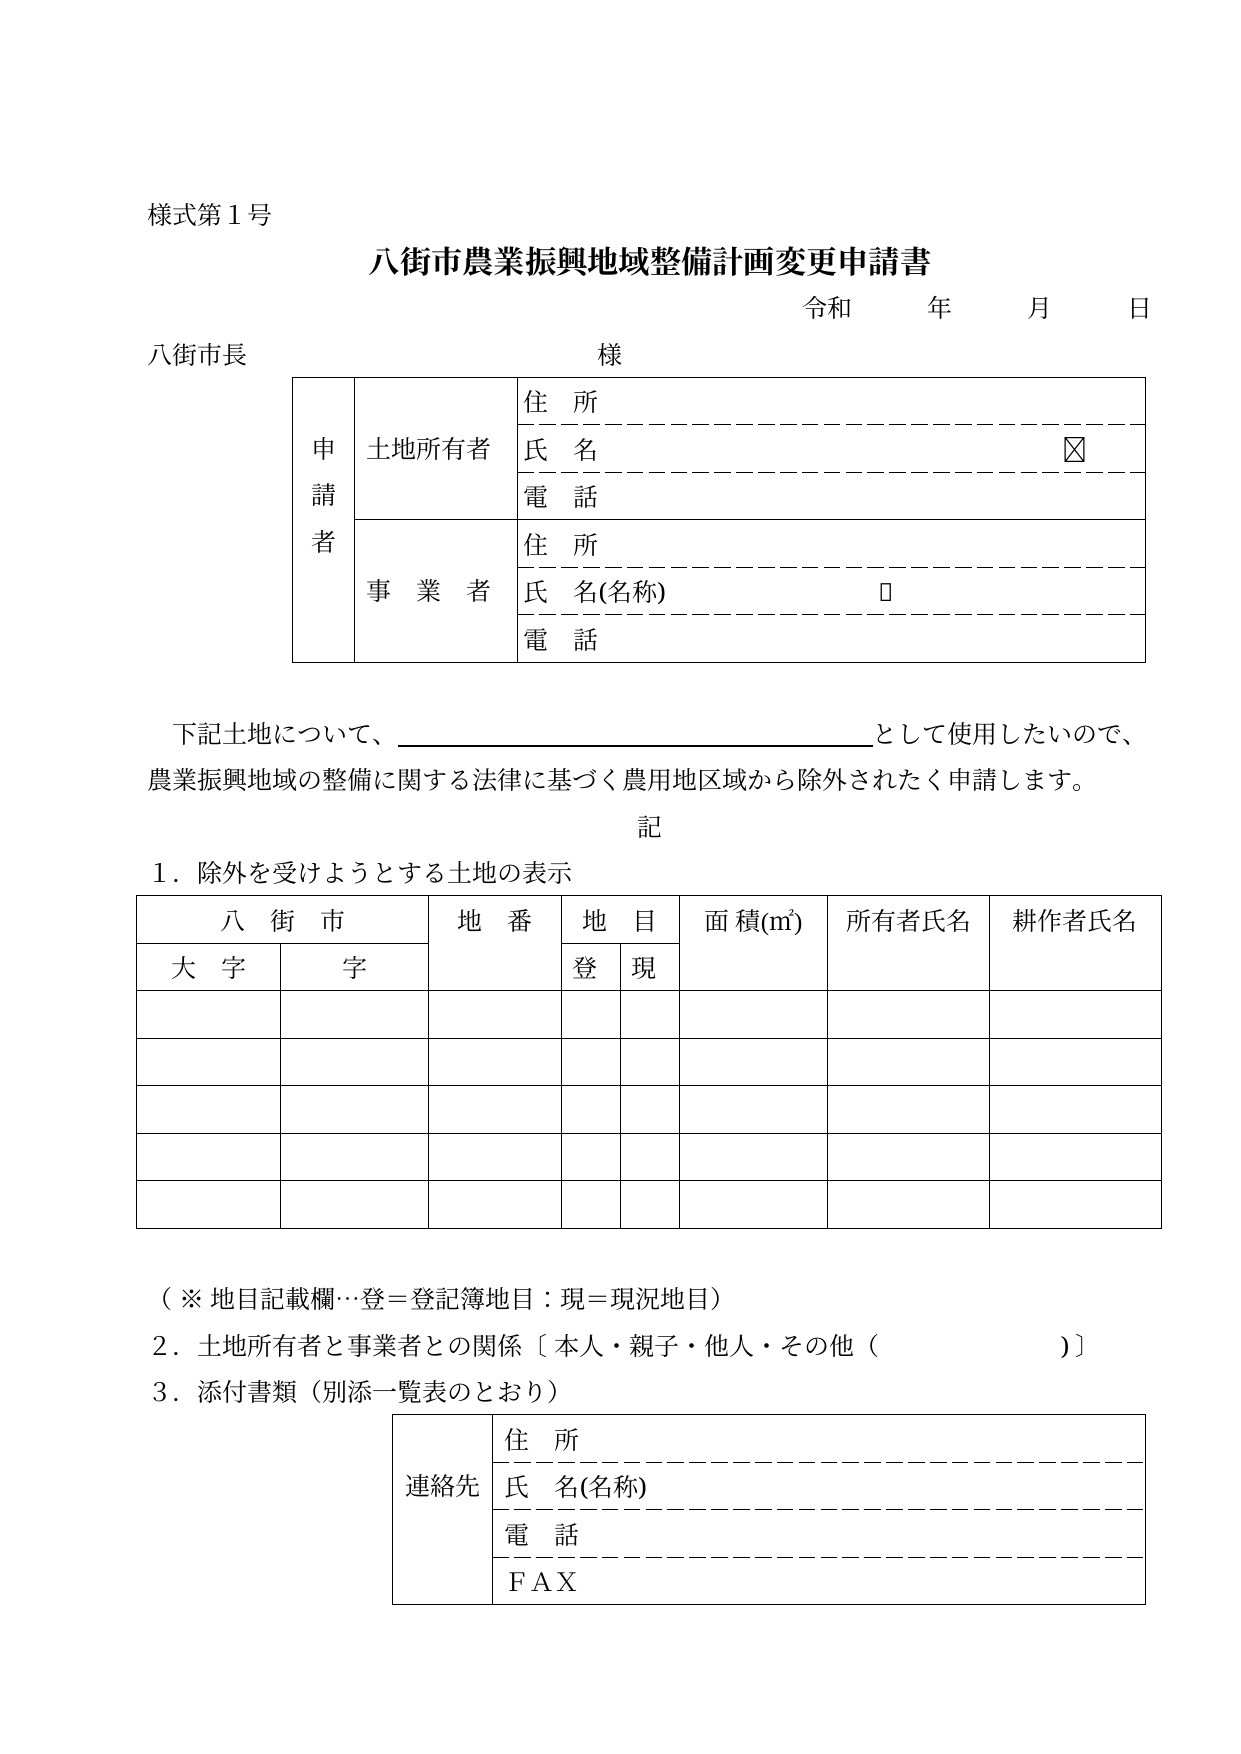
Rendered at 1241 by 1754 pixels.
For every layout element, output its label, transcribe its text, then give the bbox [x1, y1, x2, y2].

table_cell 住 所 [518, 520, 1145, 567]
table_cell [562, 1134, 620, 1180]
table_header 耕作者氏名 [990, 896, 1161, 990]
table_cell [137, 991, 280, 1037]
table_cell [680, 1181, 827, 1227]
table_cell [429, 1039, 561, 1085]
table_cell 電 話 [518, 614, 1145, 662]
table_header 地 目 [562, 896, 679, 942]
text 令和 年 月 日 [148, 284, 1152, 330]
table_cell [281, 991, 428, 1037]
table_cell [429, 1181, 561, 1227]
table_cell [828, 991, 989, 1037]
table_cell [281, 1039, 428, 1085]
table_cell 氏 名  [518, 424, 1145, 472]
text 八街市長 様 [148, 330, 1152, 377]
table_cell 字 [281, 944, 428, 990]
text ３．添付書類（別添一覧表のとおり） [148, 1368, 1152, 1414]
table_cell [137, 1181, 280, 1227]
text 農業振興地域の整備に関する法律に基づく農用地区域から除外されたく申請します。 [148, 756, 1152, 802]
table_header 八 街 市 [137, 896, 428, 942]
text 下記土地について、 として使用したいので、 [148, 709, 1152, 756]
table_cell [562, 1039, 620, 1085]
table_cell [562, 1086, 620, 1132]
table_cell [281, 1086, 428, 1132]
table_header 住 所 [518, 378, 1145, 424]
text 様式第１号 [148, 191, 1152, 237]
table_cell [680, 1134, 827, 1180]
table_cell [429, 991, 561, 1037]
table_cell 氏 名(名称) [493, 1462, 1145, 1509]
table_cell ＦＡＸ [493, 1557, 1145, 1604]
table_cell 氏 名(名称)  [518, 567, 1145, 614]
table_cell 大 字 [137, 944, 280, 990]
table_cell 登 [562, 944, 620, 990]
text 記 [148, 802, 1152, 848]
table_cell 現 [621, 944, 679, 990]
table_cell [828, 1086, 989, 1132]
table_cell [990, 1086, 1161, 1132]
table_header 申 請 者 [293, 378, 354, 662]
text 八街市農業振興地域整備計画変更申請書 [148, 237, 1152, 284]
table_cell [990, 991, 1161, 1037]
table_cell [680, 1039, 827, 1085]
table_cell [990, 1039, 1161, 1085]
table_cell [429, 1134, 561, 1180]
text ２．土地所有者と事業者との関係〔 本人・親子・他人・その他（ ) 〕 [148, 1321, 1152, 1368]
table_cell [562, 991, 620, 1037]
table_cell [281, 1181, 428, 1227]
table_cell [828, 1039, 989, 1085]
text １．除外を受けようとする土地の表示 [148, 848, 1152, 895]
table_cell 電 話 [493, 1509, 1145, 1557]
table_cell [621, 1181, 679, 1227]
table_cell [621, 1086, 679, 1132]
table_header 地 番 [429, 896, 561, 990]
table_header 面 積(㎡) [680, 896, 827, 990]
table_cell [137, 1134, 280, 1180]
table_cell [990, 1134, 1161, 1180]
table_cell [828, 1181, 989, 1227]
table_cell 電 話 [518, 472, 1145, 519]
table_cell [137, 1086, 280, 1132]
table_cell [429, 1086, 561, 1132]
table_cell [621, 991, 679, 1037]
table_cell [621, 1134, 679, 1180]
table_header 住 所 [493, 1415, 1145, 1462]
table_cell [680, 1086, 827, 1132]
table_cell [281, 1134, 428, 1180]
text （ ※ 地目記載欄…登＝登記簿地目：現＝現況地目） [148, 1275, 1152, 1321]
table_cell 事 業 者 [355, 520, 517, 662]
table_cell [990, 1181, 1161, 1227]
table_header 土地所有者 [355, 378, 517, 519]
table_cell [680, 991, 827, 1037]
table_cell [828, 1134, 989, 1180]
table_cell [562, 1181, 620, 1227]
table_header 連絡先 [393, 1415, 492, 1604]
table_cell [621, 1039, 679, 1085]
table_header 所有者氏名 [828, 896, 989, 990]
table_cell [137, 1039, 280, 1085]
